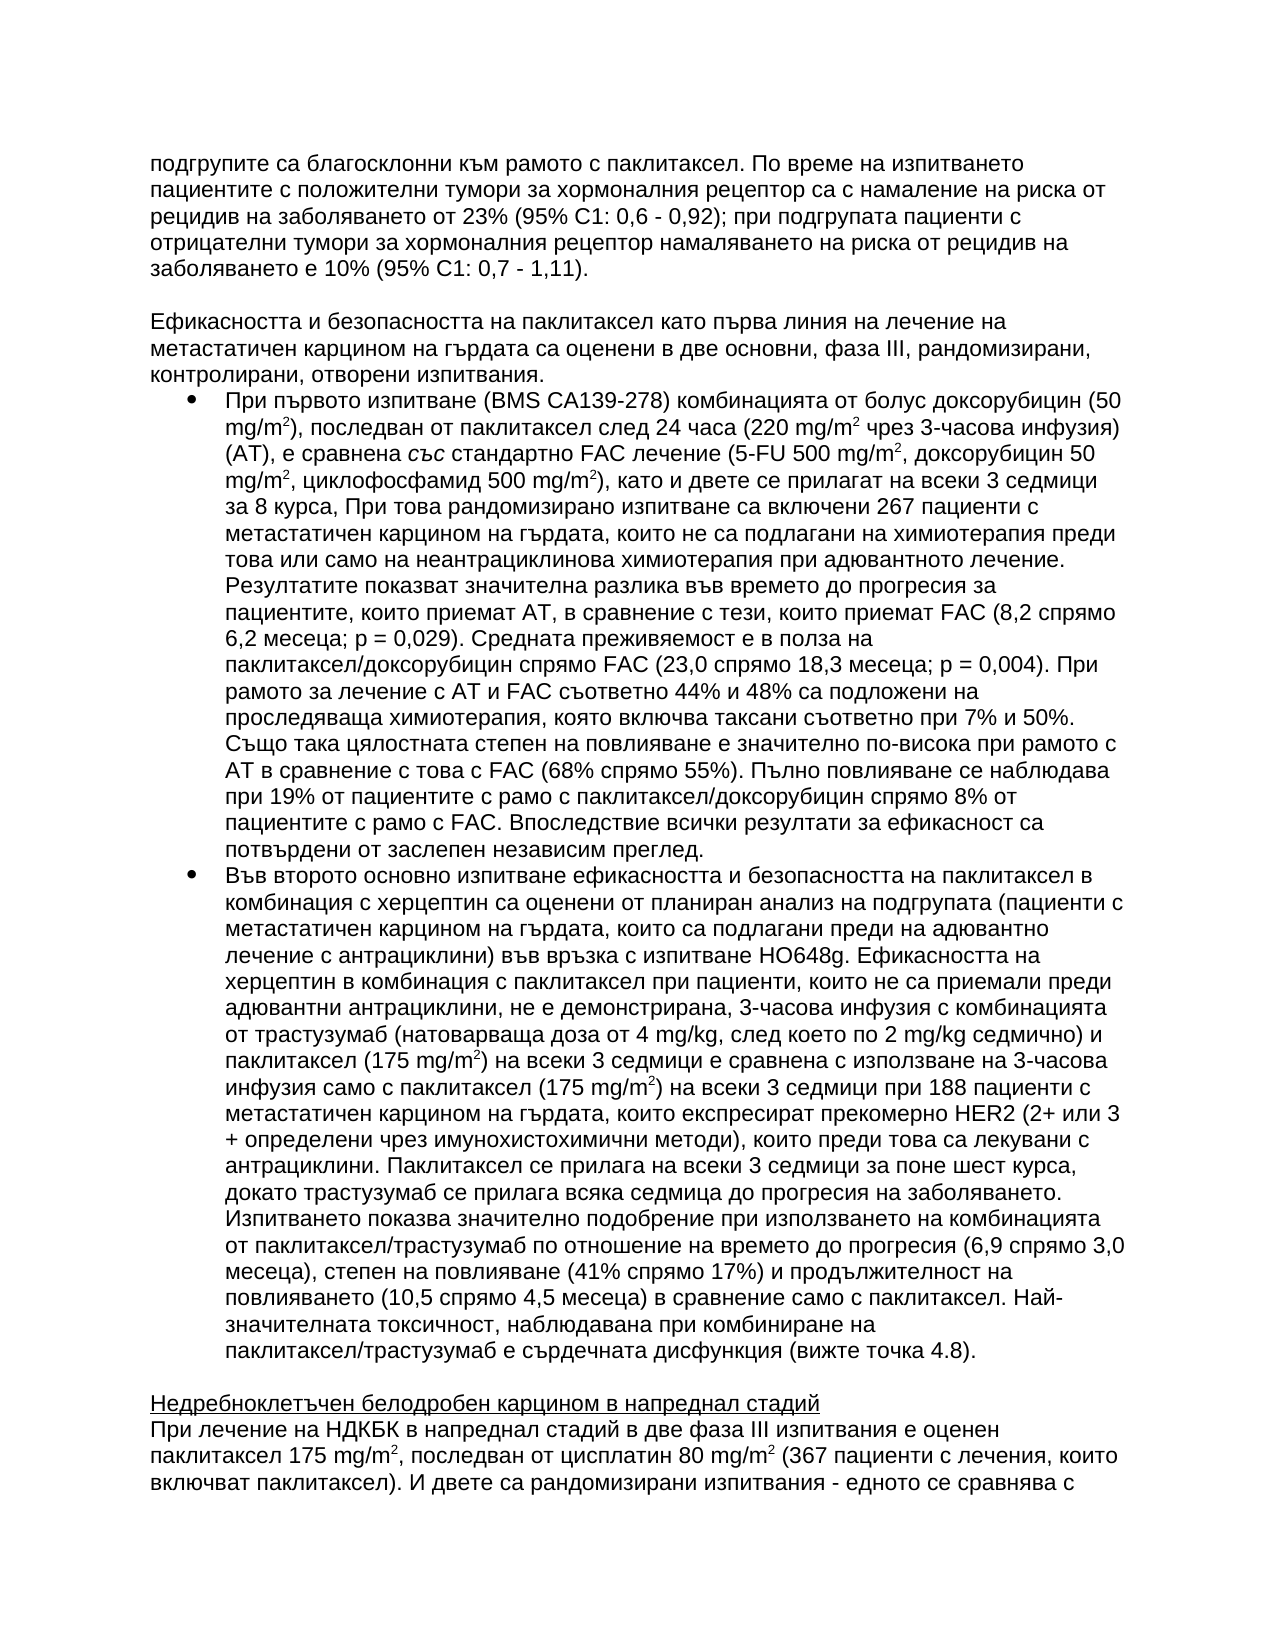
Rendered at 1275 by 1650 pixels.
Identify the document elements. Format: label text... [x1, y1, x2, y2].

text Ефикасността и безопасността на паклитаксел като първа линия на лечение на метастатичен карцином на гърдата са оценени в две основни, фаза III, рандомизирани, контролирани, отворени изпитвания. [150, 308, 1125, 387]
text Недребноклетъчен белодробен карцином в напреднал стадий [150, 1390, 1125, 1416]
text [150, 150, 1125, 282]
list Във второто основно изпитване ефикасността и безопасността на паклитаксел в комбинация с херцептин са оценени от планиран анализ на подгрупата (пациенти с метастатичен карцином на гърдата, които са подлагани преди на адювантно лечение с антрациклини) във връзка с изпитване HO648g. Ефикасността на херцептин в комбинация с паклитаксел при пациенти, които не са приемали преди адювантни антрациклини, не е демонстрирана, 3-часова инфузия с комбинацията от трастузумаб (натоварваща доза от 4 mg/kg, след което по 2 mg/kg седмично) и паклитаксел (175 mg/m2) на всеки 3 седмици е сравнена с използване на 3-часова инфузия само с паклитаксел (175 mg/m2) на всеки 3 седмици при 188 пациенти с метастатичен карцином на гърдата, които експресират прекомерно HER2 (2+ или 3 + определени чрез имунохистохимични методи), които преди това са лекувани с антрациклини. Паклитаксел се прилага на всеки 3 седмици за поне шест курса, докато трастузумаб се прилага всяка седмица до прогресия на заболяването. Изпитването показва значително подобрение при използването на комбинацията от паклитаксел/трастузумаб по отношение на времето до прогресия (6,9 спрямо 3,0 месеца), степен на повлияване (41% спрямо 17%) и продължителност на повлияването (10,5 спрямо 4,5 месеца) в сравнение само с паклитаксел. Най-значителната токсичност, наблюдавана при комбиниране на паклитаксел/трастузумаб е сърдечната дисфункция (вижте точка 4.8). [187, 862, 1125, 1363]
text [150, 1416, 1125, 1495]
list При първото изпитване (BMS СА139-278) комбинацията от болус доксорубицин (50 mg/m2), последван от паклитаксел след 24 часа (220 mg/m2 чрез 3-часова инфузия) (АТ), е сравнена със стандартно FAC лечение (5-FU 500 mg/m2, доксорубицин 50 mg/m2, циклофосфамид 500 mg/m2), като и двете се прилагат на всеки 3 седмици за 8 курса, При това рандомизирано изпитване са включени 267 пациенти с метастатичен карцином на гърдата, които не са подлагани на химиотерапия преди това или само на неантрациклинова химиотерапия при адювантното лечение. Резултатите показват значителна разлика във времето до прогресия за пациентите, които приемат АТ, в сравнение с тези, които приемат FAC (8,2 спрямо 6,2 месеца; р = 0,029). Средната преживяемост е в полза на паклитаксел/доксорубицин спрямо FAC (23,0 спрямо 18,3 месеца; р = 0,004). При рамото за лечение с АТ и FAC съответно 44% и 48% са подложени на проследяваща химиотерапия, която включва таксани съответно при 7% и 50%. Също така цялостната степен на повлияване е значително по-висока при рамото с АТ в сравнение с това с FAC (68% спрямо 55%). Пълно повлияване се наблюдава при 19% от пациентите с рамо с паклитаксел/доксорубицин спрямо 8% от пациентите с рамо с FAC. Впоследствие всички резултати за ефикасност са потвърдени от заслепен независим преглед. [187, 387, 1125, 862]
